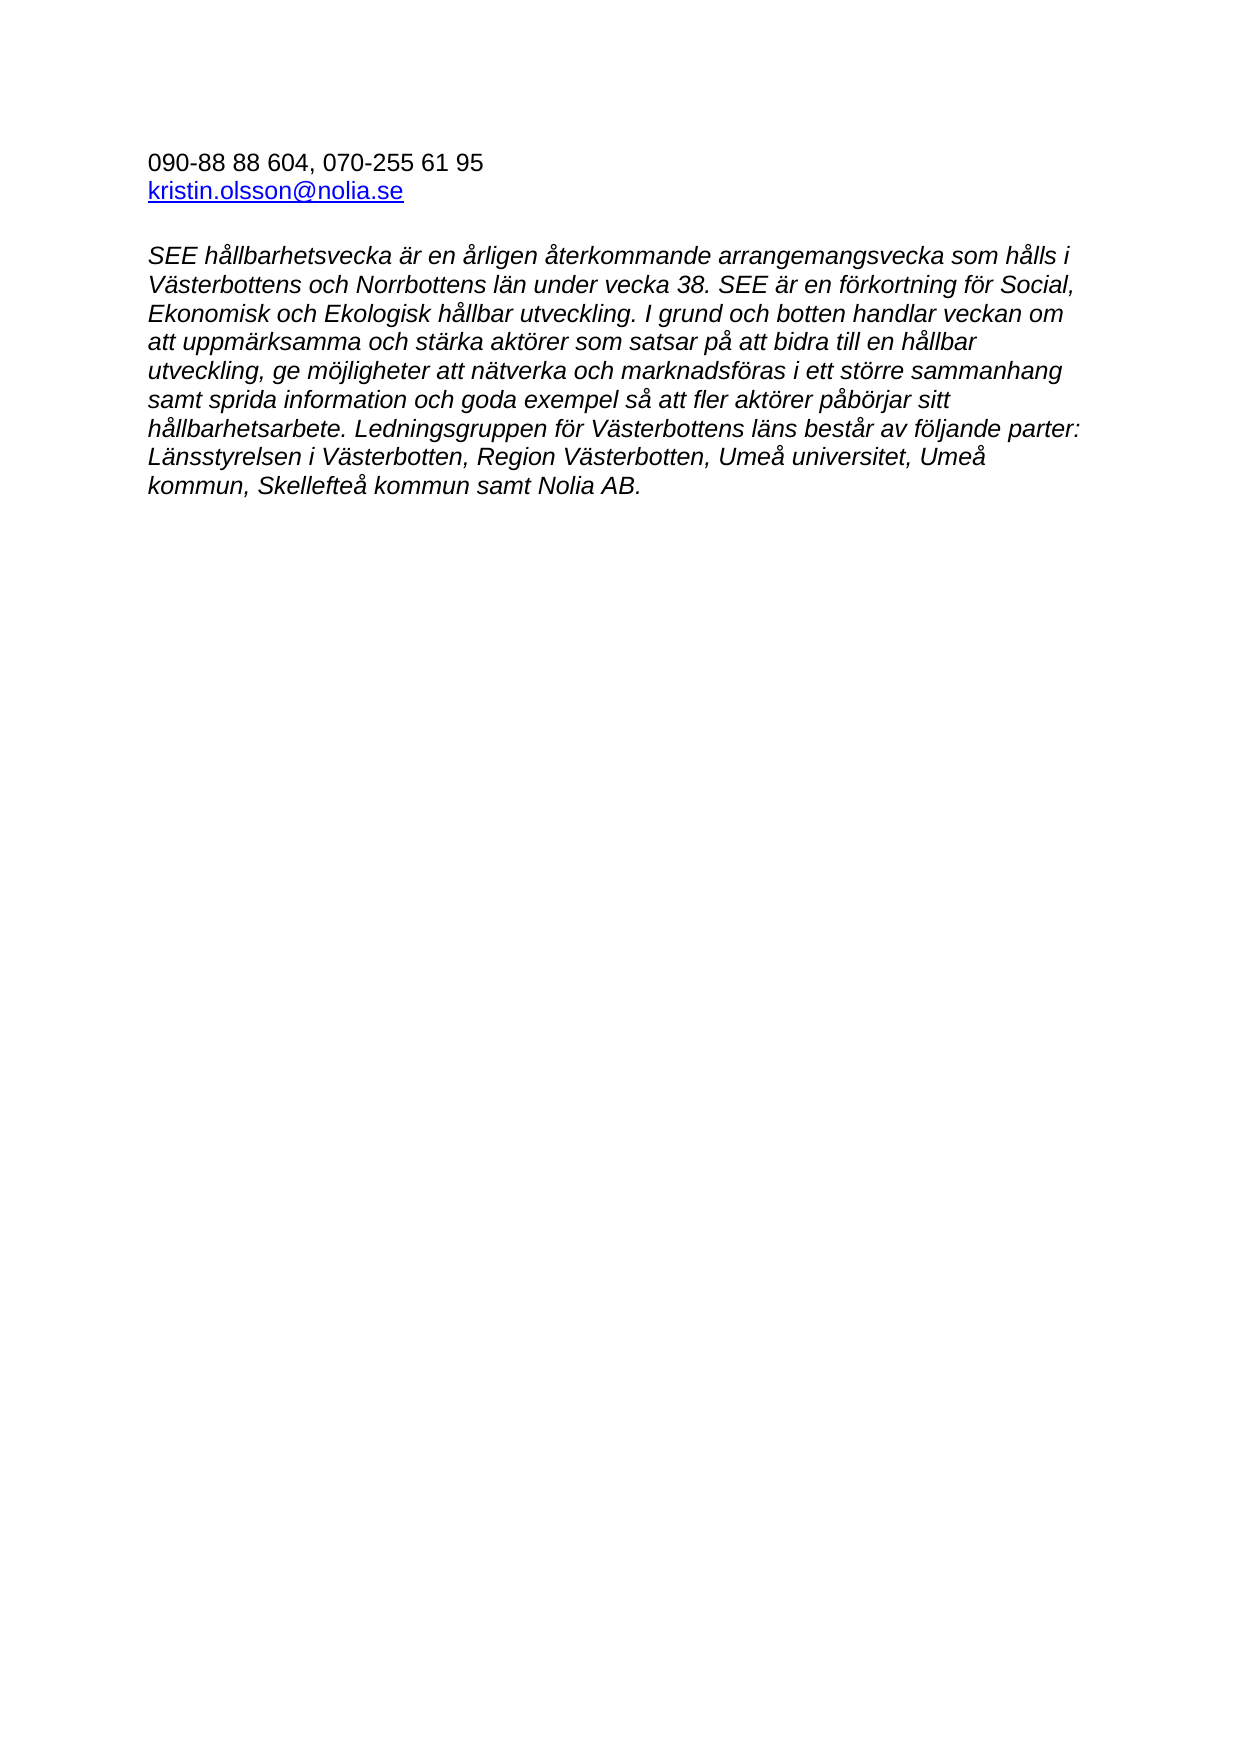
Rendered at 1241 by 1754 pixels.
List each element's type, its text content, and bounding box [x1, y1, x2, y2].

text SEE hållbarhetsvecka är en årligen återkommande arrangemangsvecka som hålls i Västerbottens och Norrbottens län under vecka 38. SEE är en förkortning för Social, Ekonomisk och Ekologisk hållbar utveckling. I grund och botten handlar veckan om att uppmärksamma och stärka aktörer som satsar på att bidra till en hållbar utveckling, ge möjligheter att nätverka och marknadsföras i ett större sammanhang samt sprida information och goda exempel så att fler aktörer påbörjar sitt hållbarhetsarbete. Ledningsgruppen för Västerbottens läns består av följande parter: Länsstyrelsen i Västerbotten, Region Västerbotten, Umeå universitet, Umeå kommun, Skellefteå kommun samt Nolia AB. [148, 241, 1093, 500]
text kristin.olsson@nolia.se [148, 176, 1093, 205]
text 090-88 88 604, 070-255 61 95 [148, 148, 1093, 176]
